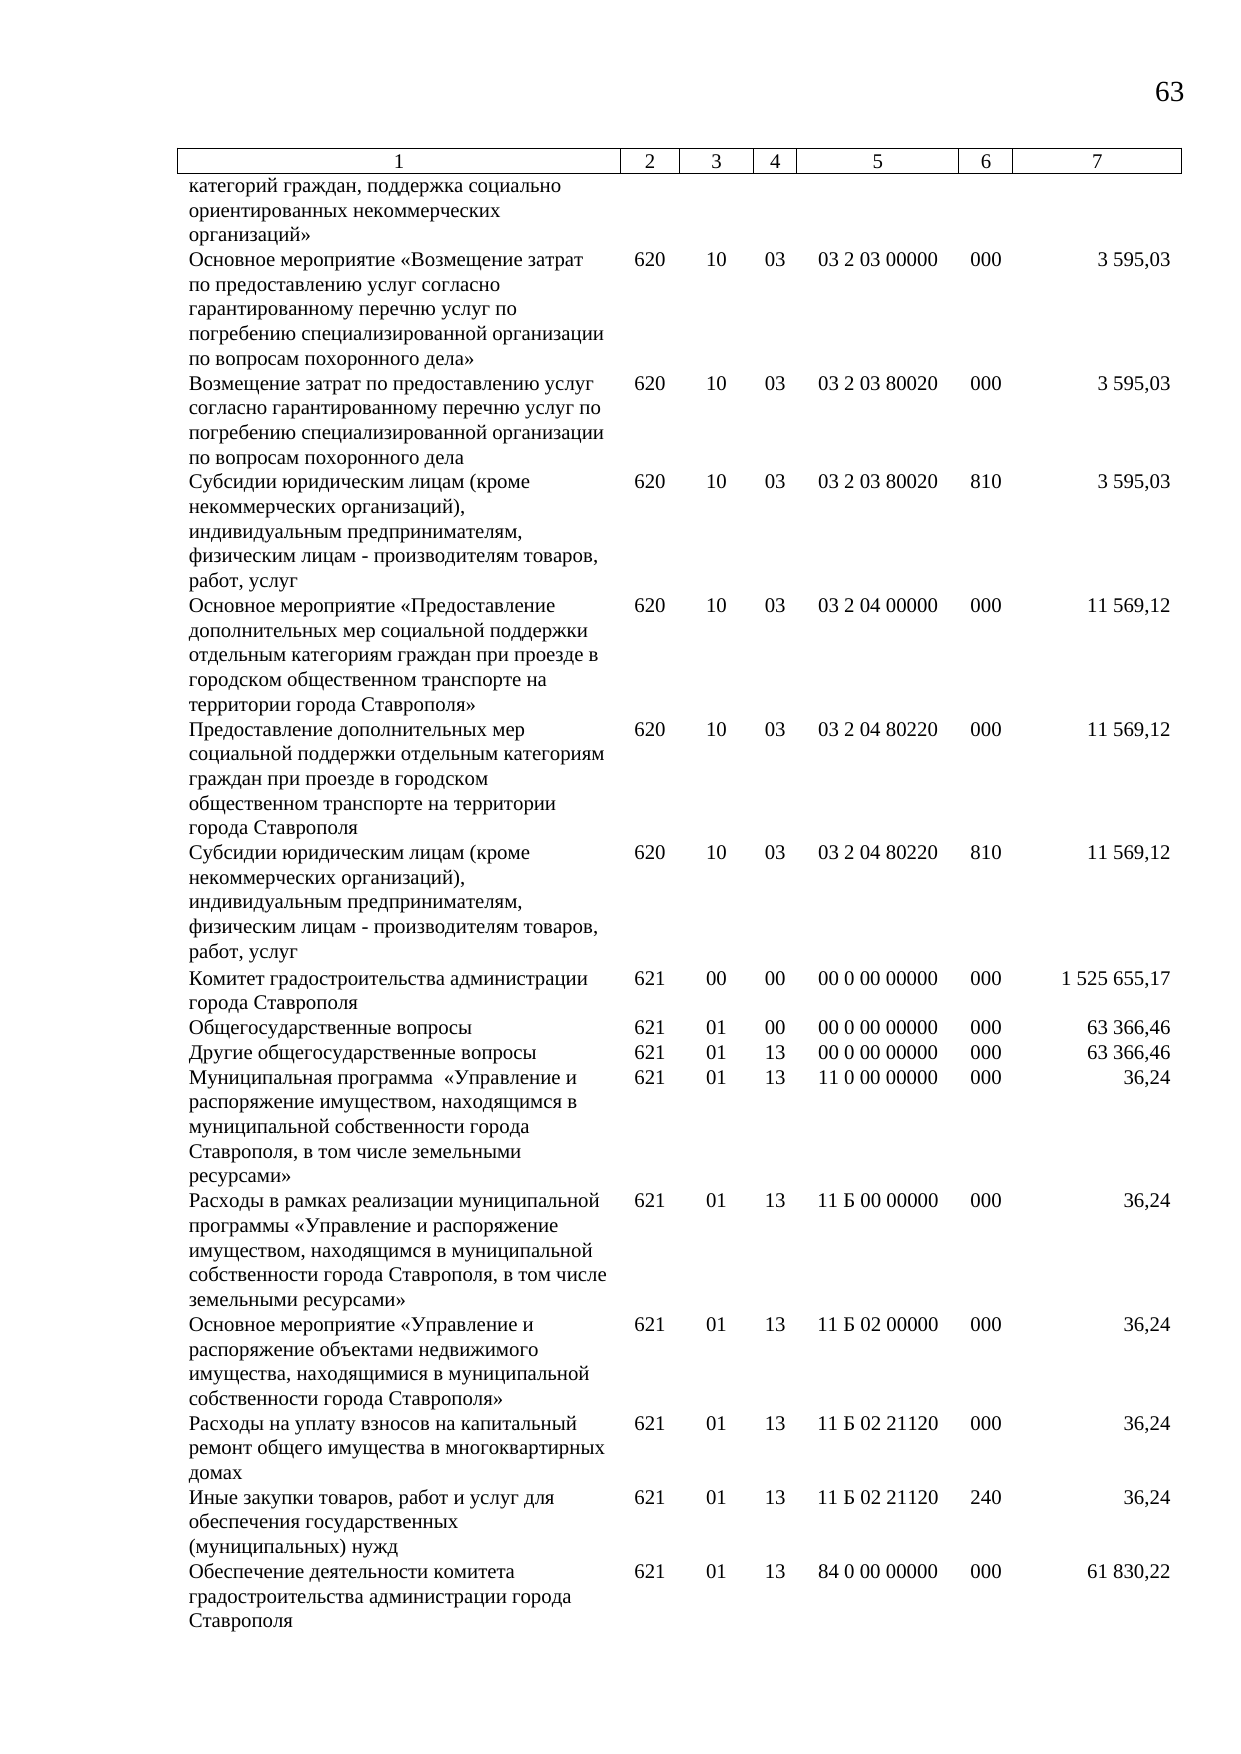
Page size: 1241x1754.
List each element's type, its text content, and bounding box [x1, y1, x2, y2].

table_header 2 [621, 149, 679, 173]
table_header 5 [797, 149, 958, 173]
table_header 1 [178, 149, 620, 173]
table_header 7 [1013, 149, 1181, 173]
table_header 3 [680, 149, 753, 173]
table_header 4 [754, 149, 796, 173]
table_header 6 [959, 149, 1012, 173]
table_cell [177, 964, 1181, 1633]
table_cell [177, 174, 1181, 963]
